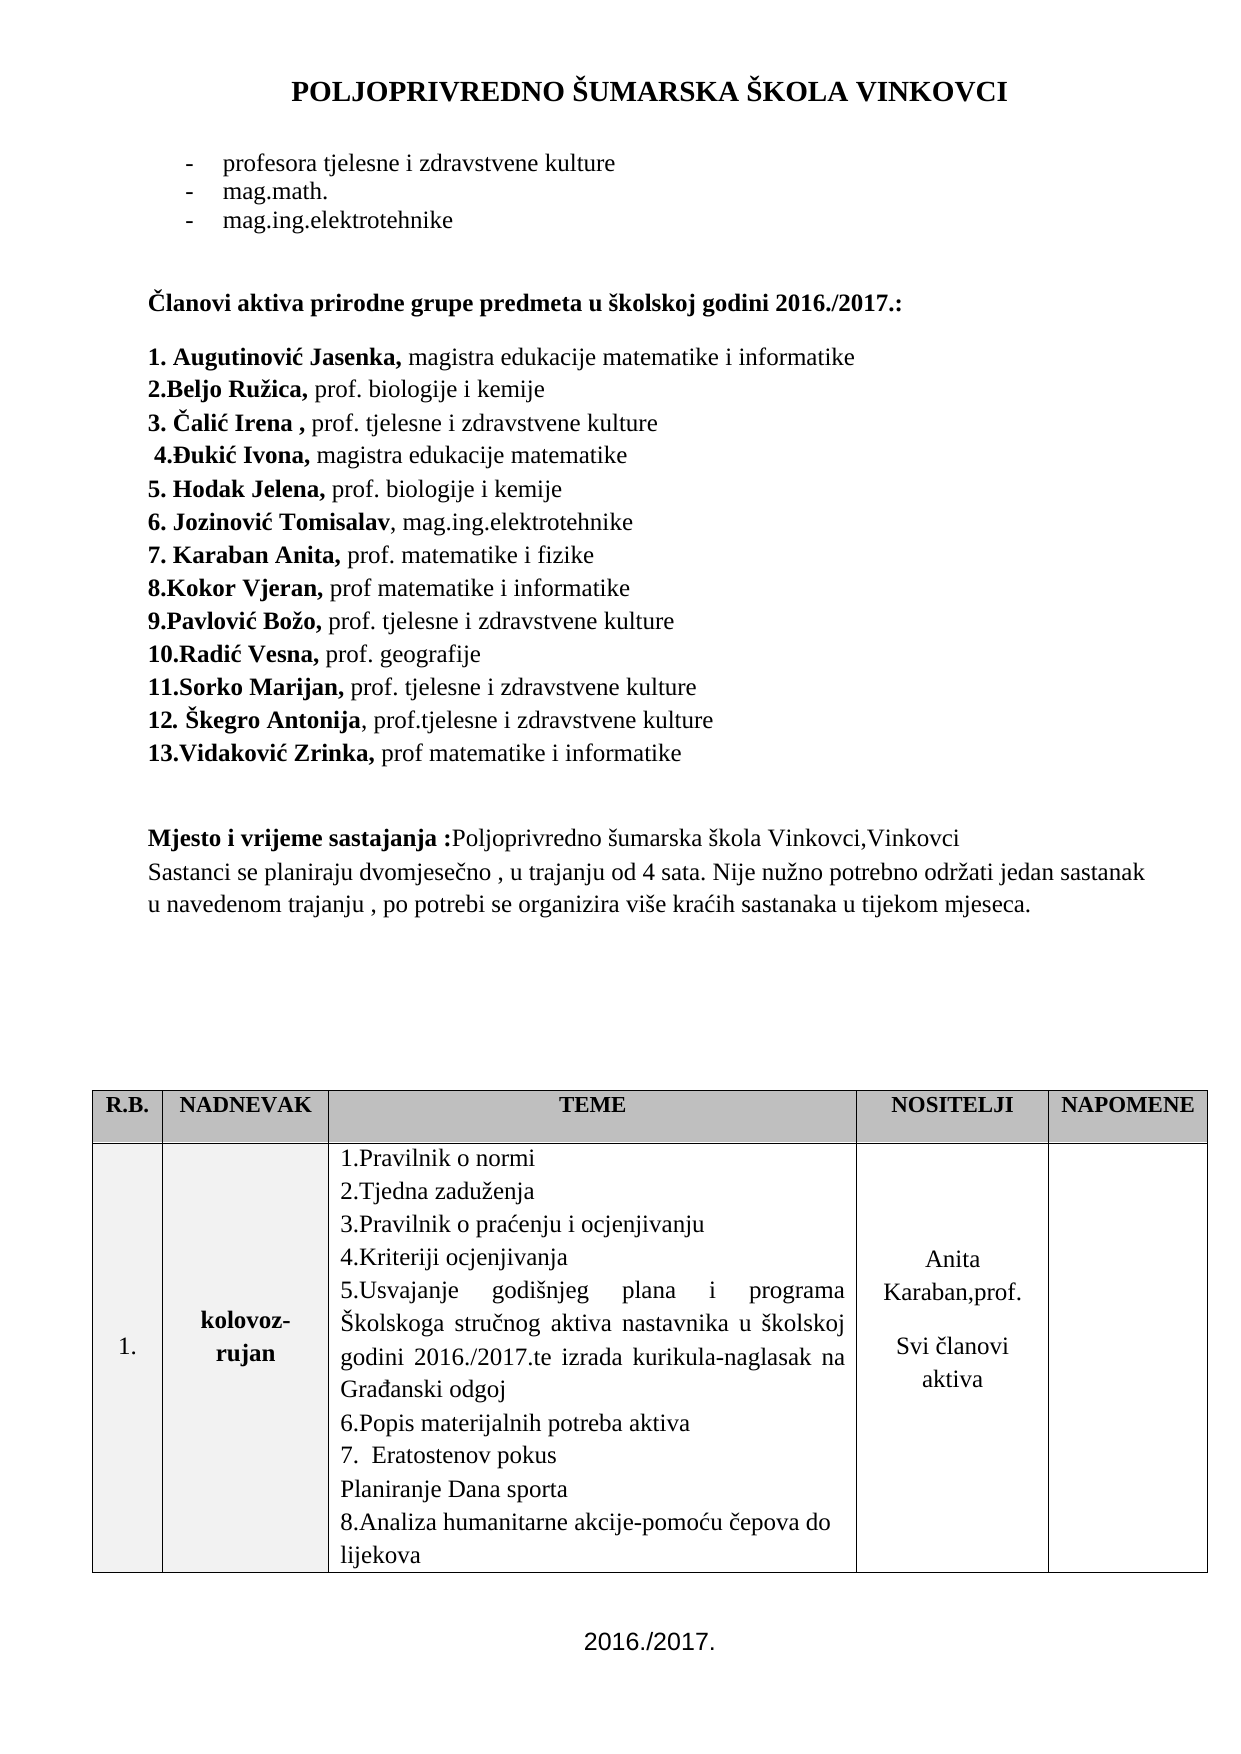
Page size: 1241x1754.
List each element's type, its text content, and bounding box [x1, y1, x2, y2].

text Sastanci se planiraju dvomjesečno , u trajanju od 4 sata. Nije nužno potrebno održati jedan sastanak u navedenom trajanju , po potrebi se organizira više kraćih sastanaka u tijekom mjeseca. [148, 857, 1152, 918]
text Članovi aktiva prirodne grupe predmeta u školskoj godini 2016./2017.: [148, 288, 1152, 316]
list mag.math. [185, 176, 1152, 205]
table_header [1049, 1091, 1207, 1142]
text 8.Kokor Vjeran, prof matematike i informatike [148, 573, 1152, 601]
text 9.Pavlović Božo, prof. tjelesne i zdravstvene kulture [148, 606, 1152, 634]
text 5. Hodak Jelena, prof. biologije i kemije [148, 474, 1152, 502]
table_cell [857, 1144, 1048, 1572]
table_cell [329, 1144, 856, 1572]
text 12. Škegro Antonija, prof.tjelesne i zdravstvene kulture [148, 705, 1152, 733]
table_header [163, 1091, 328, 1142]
text 2.Beljo Ružica, prof. biologije i kemije [148, 374, 1152, 403]
text 13.Vidaković Zrinka, prof matematike i informatike [148, 738, 1152, 767]
text 4.Đukić Ivona, magistra edukacije matematike [148, 441, 1152, 469]
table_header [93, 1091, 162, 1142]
text 6. Jozinović Tomisalav, mag.ing.elektrotehnike [148, 507, 1152, 535]
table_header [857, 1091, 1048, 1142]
text 3. Čalić Irena , prof. tjelesne i zdravstvene kulture [148, 408, 1152, 436]
list mag.ing.elektrotehnike [185, 205, 1152, 234]
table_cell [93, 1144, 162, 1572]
text 10.Radić Vesna, prof. geografije [148, 639, 1152, 667]
text Mjesto i vrijeme sastajanja :Poljoprivredno šumarska škola Vinkovci,Vinkovci [148, 823, 1152, 852]
text 1. Augutinović Jasenka, magistra edukacije matematike i informatike [148, 342, 1152, 370]
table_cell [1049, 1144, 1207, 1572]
text 11.Sorko Marijan, prof. tjelesne i zdravstvene kulture [148, 672, 1152, 701]
text 7. Karaban Anita, prof. matematike i fizike [148, 540, 1152, 568]
list profesora tjelesne i zdravstvene kulture [185, 148, 1152, 176]
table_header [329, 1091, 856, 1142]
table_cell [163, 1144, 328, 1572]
